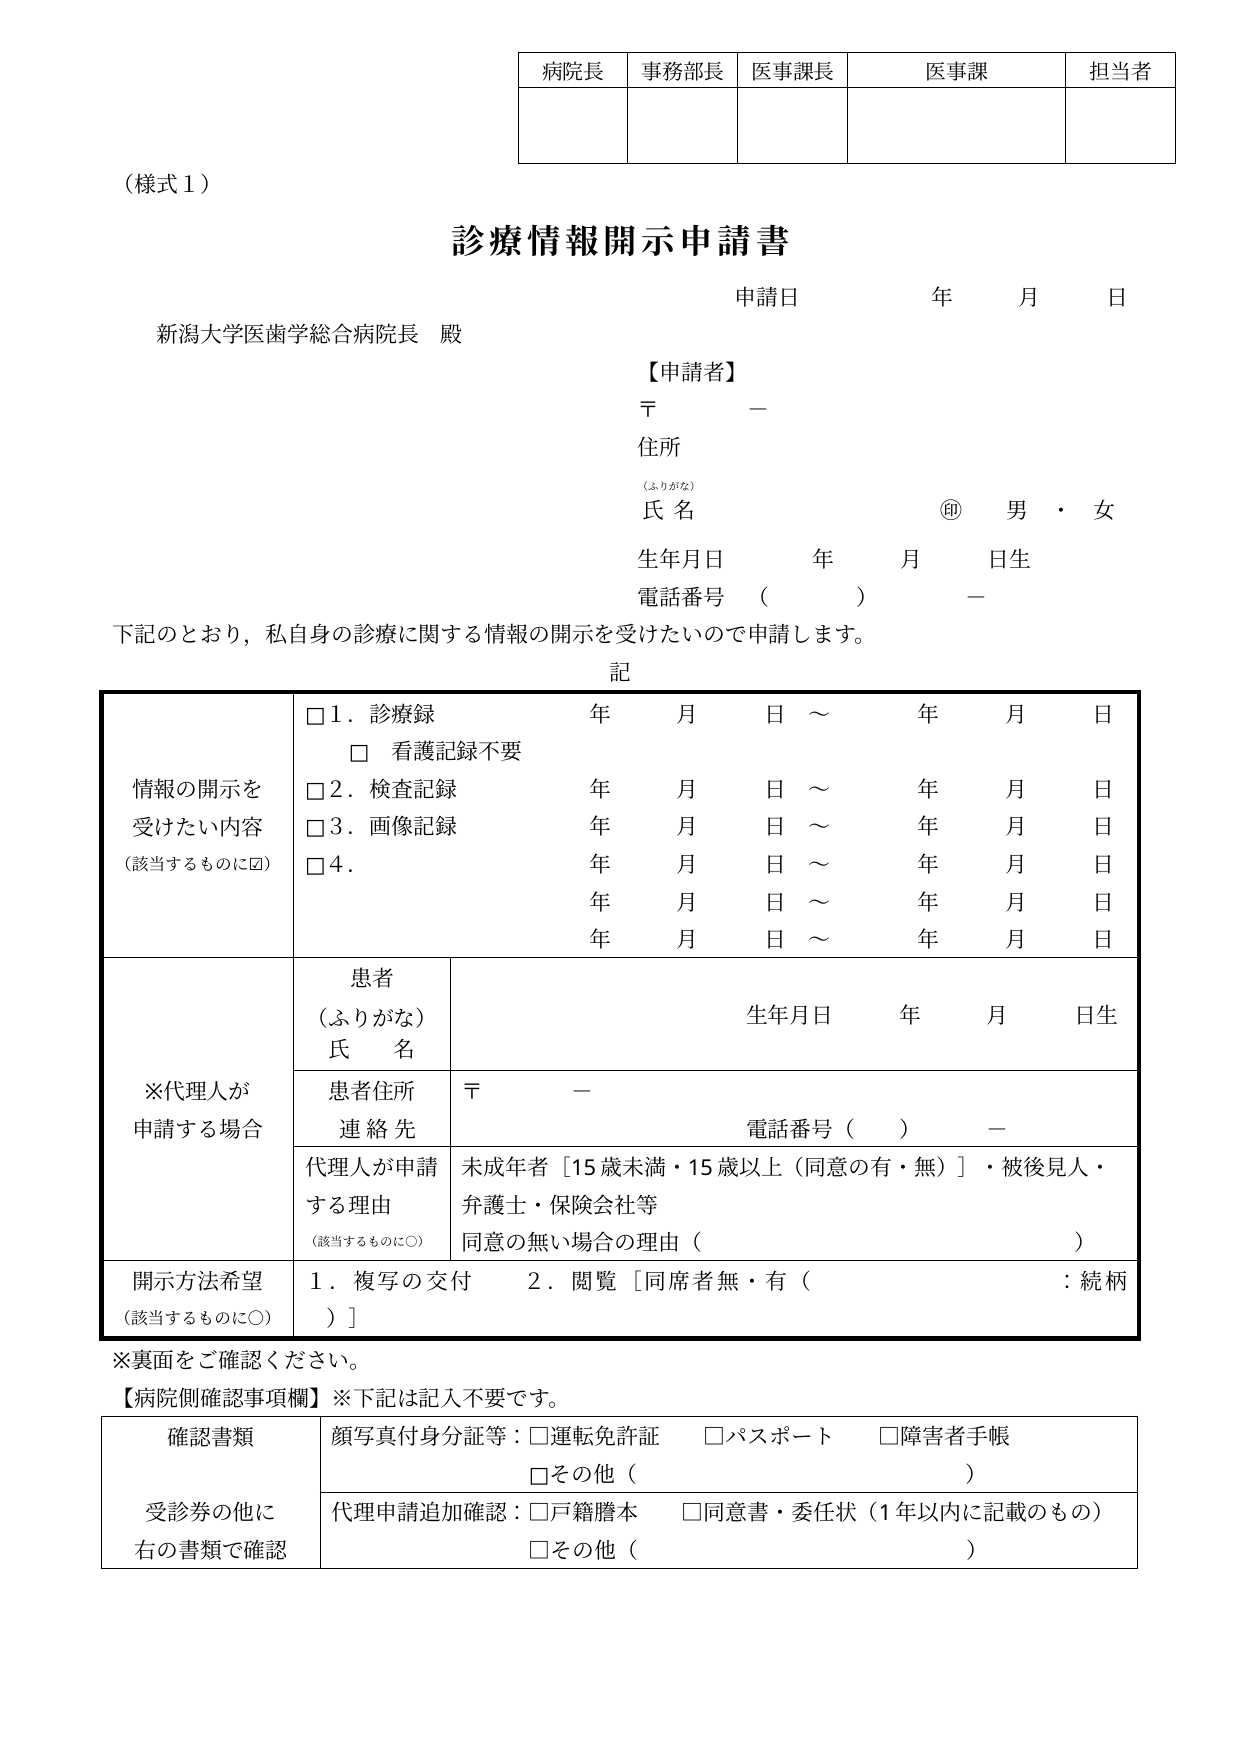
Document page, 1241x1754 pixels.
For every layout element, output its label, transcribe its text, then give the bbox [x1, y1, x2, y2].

text 電話番号 （ ） － [112, 577, 1128, 614]
text 新潟大学医歯学総合病院長 殿 [112, 314, 1128, 352]
table_cell 生年月日 年 月 日生 [451, 958, 1137, 1070]
table_header □１．診療録 年 月 日 ～ 年 月 日 □ 看護記録不要 □２．検査記録 年 月 日 ～ 年 月 日 □３．画像記録 年 月 日 ～ 年 月 日 □４． 年 月 日 ～ 年 月 日 年 月 日 ～ 年 月 日 年 月 日 ～ 年 月 日 [294, 694, 1137, 957]
table_cell １．複写の交付 ２．閲覧［同席者無・有（ ：続柄 ）］ [294, 1261, 1137, 1336]
table_cell [628, 88, 737, 163]
table_cell 未成年者［15歳未満・15歳以上（同意の有・無）］・被後見人・ 弁護士・保険会社等 同意の無い場合の理由（ ） [451, 1147, 1137, 1260]
table_header 確認書類 受診券の他に 右の書類で確認 [102, 1417, 320, 1568]
table_cell 患者住所 連 絡 先 [294, 1071, 450, 1146]
table_cell [848, 88, 1065, 163]
text 下記のとおり，私自身の診療に関する情報の開示を受けたいので申請します。 [112, 614, 1128, 652]
table_header 担当者 [1066, 53, 1175, 87]
table_cell 代理人が申請する理由 （該当するものに○） [294, 1147, 450, 1260]
text （様式１） [112, 164, 1128, 202]
table_header 事務部長 [628, 53, 737, 87]
text 記 [112, 652, 1128, 689]
table_cell 患者 [294, 958, 450, 1070]
text ㊞ 男 ・ 女 [112, 464, 1128, 539]
table_header 情報の開示を 受けたい内容 （該当するものに☑） [104, 694, 293, 957]
text ※裏面をご確認ください。 [112, 1341, 1128, 1378]
text 住所 [112, 427, 1128, 464]
table_header 病院長 [519, 53, 627, 87]
table_header 医事課 [848, 53, 1065, 87]
text 【申請者】 [112, 352, 1128, 389]
table_cell 〒 － 電話番号（ ） － [451, 1071, 1137, 1146]
text 申請日 年 月 日 [112, 277, 1128, 314]
table_cell 開示方法希望 （該当するものに○） [104, 1261, 293, 1336]
table_cell [1066, 88, 1175, 163]
text 〒 － [112, 389, 1128, 427]
text 生年月日 年 月 日生 [112, 539, 1128, 577]
table_cell 代理申請追加確認：□戸籍謄本 □同意書・委任状（1年以内に記載のもの） □その他（ ） [321, 1493, 1137, 1568]
text 【病院側確認事項欄】※下記は記入不要です。 [112, 1378, 1128, 1416]
text 診療情報開示申請書 [112, 202, 1128, 277]
table_header 医事課長 [738, 53, 847, 87]
table_header 顔写真付身分証等：□運転免許証 □パスポート □障害者手帳 □その他（ ） [321, 1417, 1137, 1492]
table_cell ※代理人が 申請する場合 [104, 958, 293, 1260]
table_cell [738, 88, 847, 163]
table_cell [519, 88, 627, 163]
